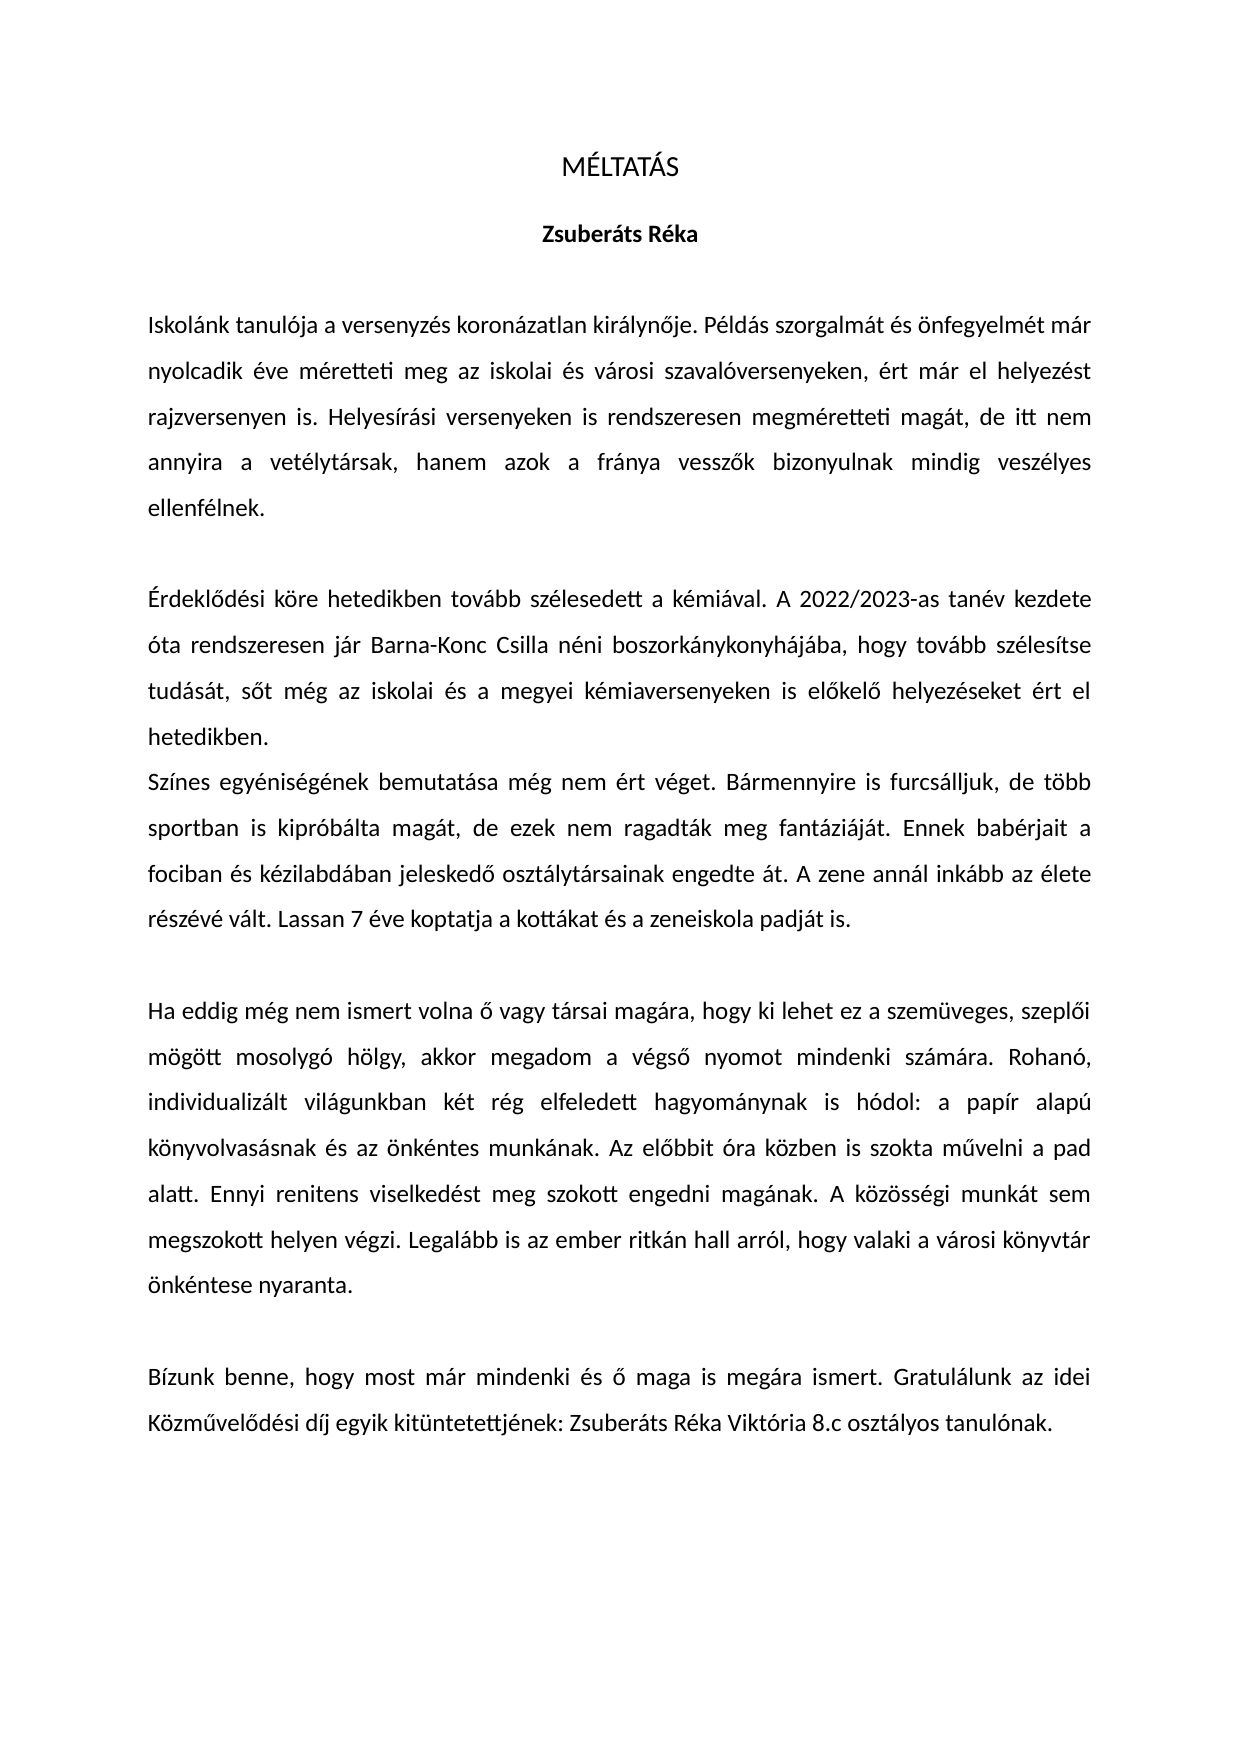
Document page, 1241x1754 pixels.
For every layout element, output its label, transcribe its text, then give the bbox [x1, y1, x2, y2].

text Érdeklődési köre hetedikben tovább szélesedett a kémiával. A 2022/2023-as tanév kezdete óta rendszeresen jár Barna-Konc Csilla néni boszorkánykonyhájába, hogy tovább szélesítse tudását, sőt még az iskolai és a megyei kémiaversenyeken is előkelő helyezéseket ért el hetedikben. [148, 583, 1093, 751]
text Zsuberáts Réka [148, 218, 1093, 248]
text Ha eddig még nem ismert volna ő vagy társai magára, hogy ki lehet ez a szemüveges, szeplői mögött mosolygó hölgy, akkor megadom a végső nyomot mindenki számára. Rohanó, individualizált világunkban két rég elfeledett hagyománynak is hódol: a papír alapú könyvolvasásnak és az önkéntes munkának. Az előbbit óra közben is szokta művelni a pad alatt. Ennyi renitens viselkedést meg szokott engedni magának. A közösségi munkát sem megszokott helyen végzi. Legalább is az ember ritkán hall arról, hogy valaki a városi könyvtár önkéntese nyaranta. [148, 995, 1093, 1300]
text Iskolánk tanulója a versenyzés koronázatlan királynője. Példás szorgalmát és önfegyelmét már nyolcadik éve méretteti meg az iskolai és városi szavalóversenyeken, ért már el helyezést rajzversenyen is. Helyesírási versenyeken is rendszeresen megméretteti magát, de itt nem annyira a vetélytársak, hanem azok a fránya vesszők bizonyulnak mindig veszélyes ellenfélnek. [148, 309, 1093, 523]
text Bízunk benne, hogy most már mindenki és ő maga is megára ismert. Gratulálunk az idei Közművelődési díj egyik kitüntetettjének: Zsuberáts Réka Viktória 8.c osztályos tanulónak. [148, 1361, 1093, 1437]
text MÉLTATÁS [148, 148, 1093, 183]
text Színes egyéniségének bemutatása még nem ért véget. Bármennyire is furcsálljuk, de több sportban is kipróbálta magát, de ezek nem ragadták meg fantáziáját. Ennek babérjait a fociban és kézilabdában jeleskedő osztálytársainak engedte át. A zene annál inkább az élete részévé vált. Lassan 7 éve koptatja a kottákat és a zeneiskola padját is. [148, 766, 1093, 934]
